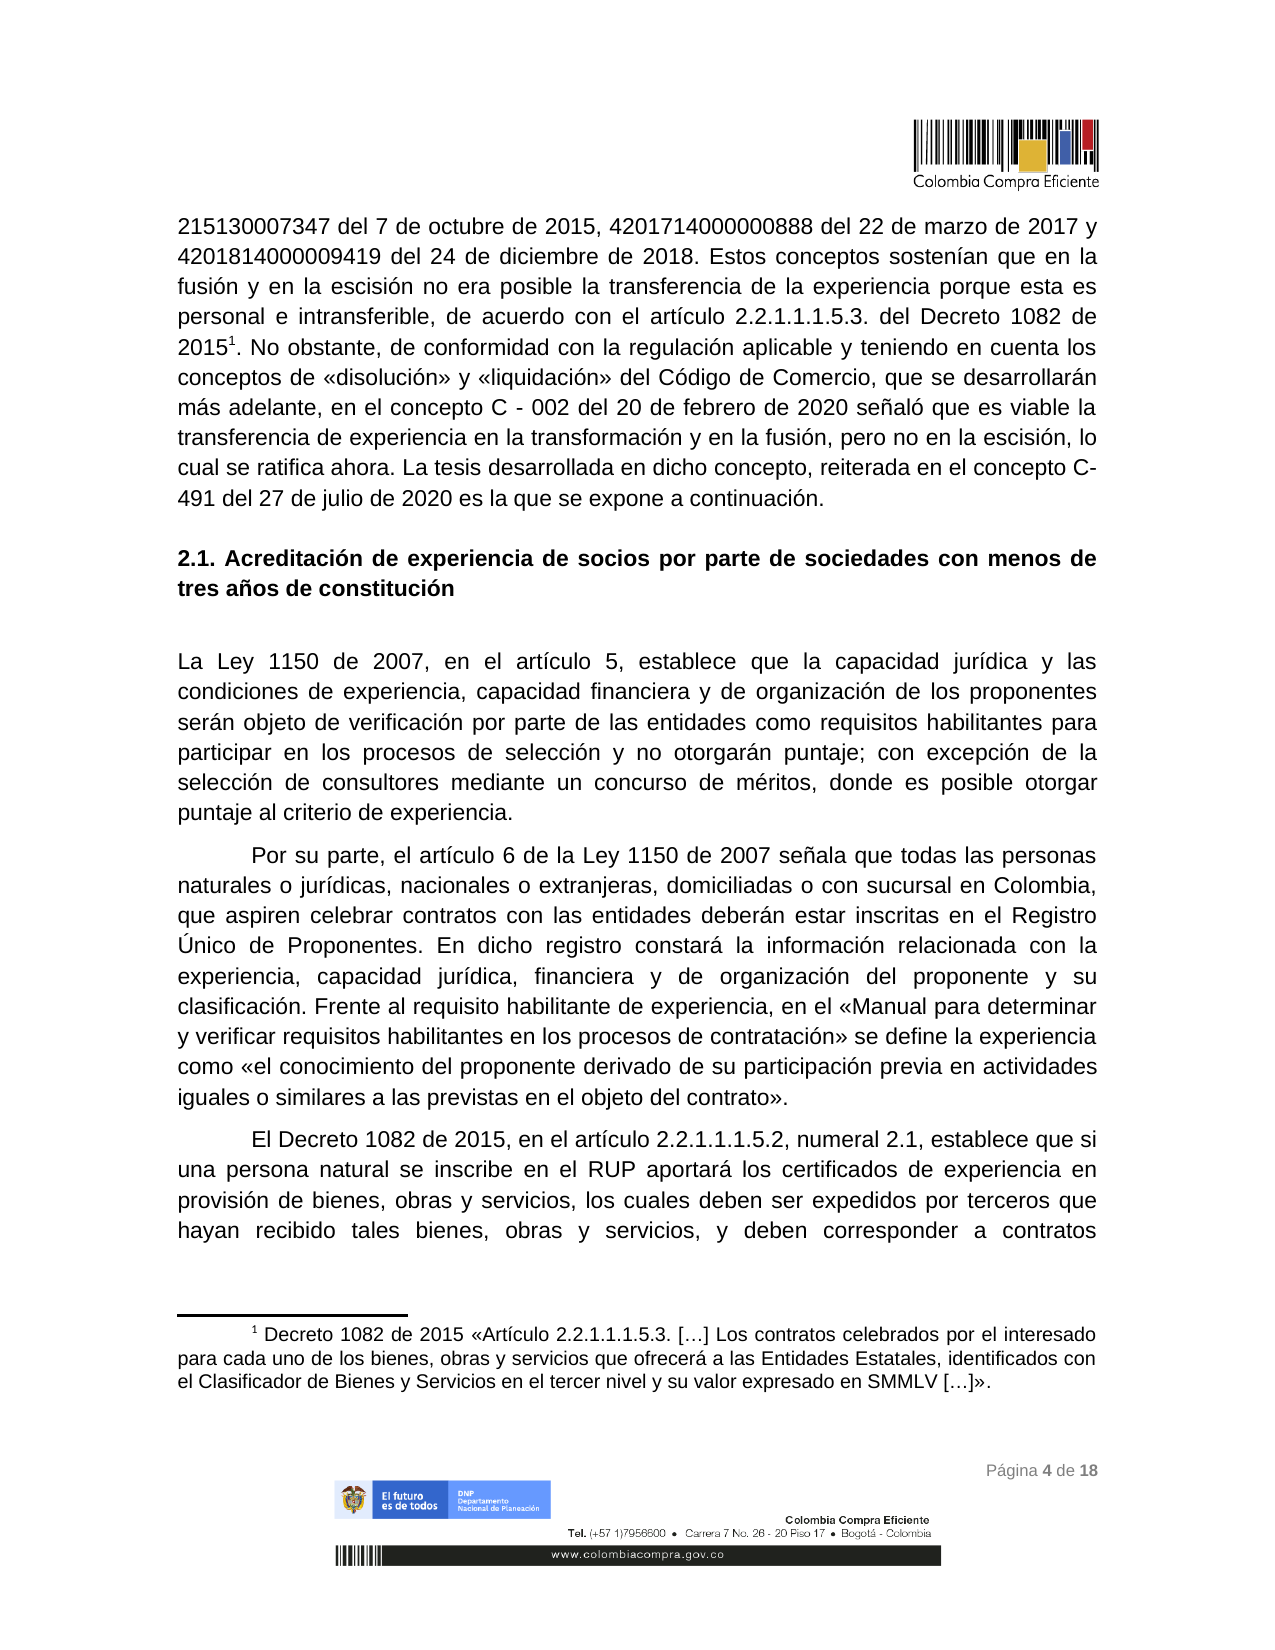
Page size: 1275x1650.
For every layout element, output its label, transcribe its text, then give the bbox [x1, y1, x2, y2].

picture [334, 1480, 942, 1566]
text 2.1. Acreditación de experiencia de socios por parte de sociedades con menos de tres años de constitución [177, 545, 1098, 601]
picture [905, 113, 1106, 195]
text Por su parte, el artículo 6 de la Ley 1150 de 2007 señala que todas las personas naturales o jurídicas, nacionales o extranjeras, domiciliadas o con sucursal en Colombia, que aspiren celebrar contratos con las entidades deberán estar inscritas en el Registro Único de Proponentes. En dicho registro constará la información relacionada con la experiencia, capacidad jurídica, financiera y de organización del proponente y su clasificación. Frente al requisito habilitante de experiencia, en el «Manual para determinar y verificar requisitos habilitantes en los procesos de contratación» se define la experiencia como «el conocimiento del proponente derivado de su participación previa en actividades iguales o similares a las previstas en el objeto del contrato». [177, 842, 1098, 1110]
text La Ley 1150 de 2007, en el artículo 5, establece que la capacidad jurídica y las condiciones de experiencia, capacidad financiera y de organización de los proponentes serán objeto de verificación por parte de las entidades como requisitos habilitantes para participar en los procesos de selección y no otorgarán puntaje; con excepción de la selección de consultores mediante un concurso de méritos, donde es posible otorgar puntaje al criterio de experiencia. [177, 648, 1098, 825]
